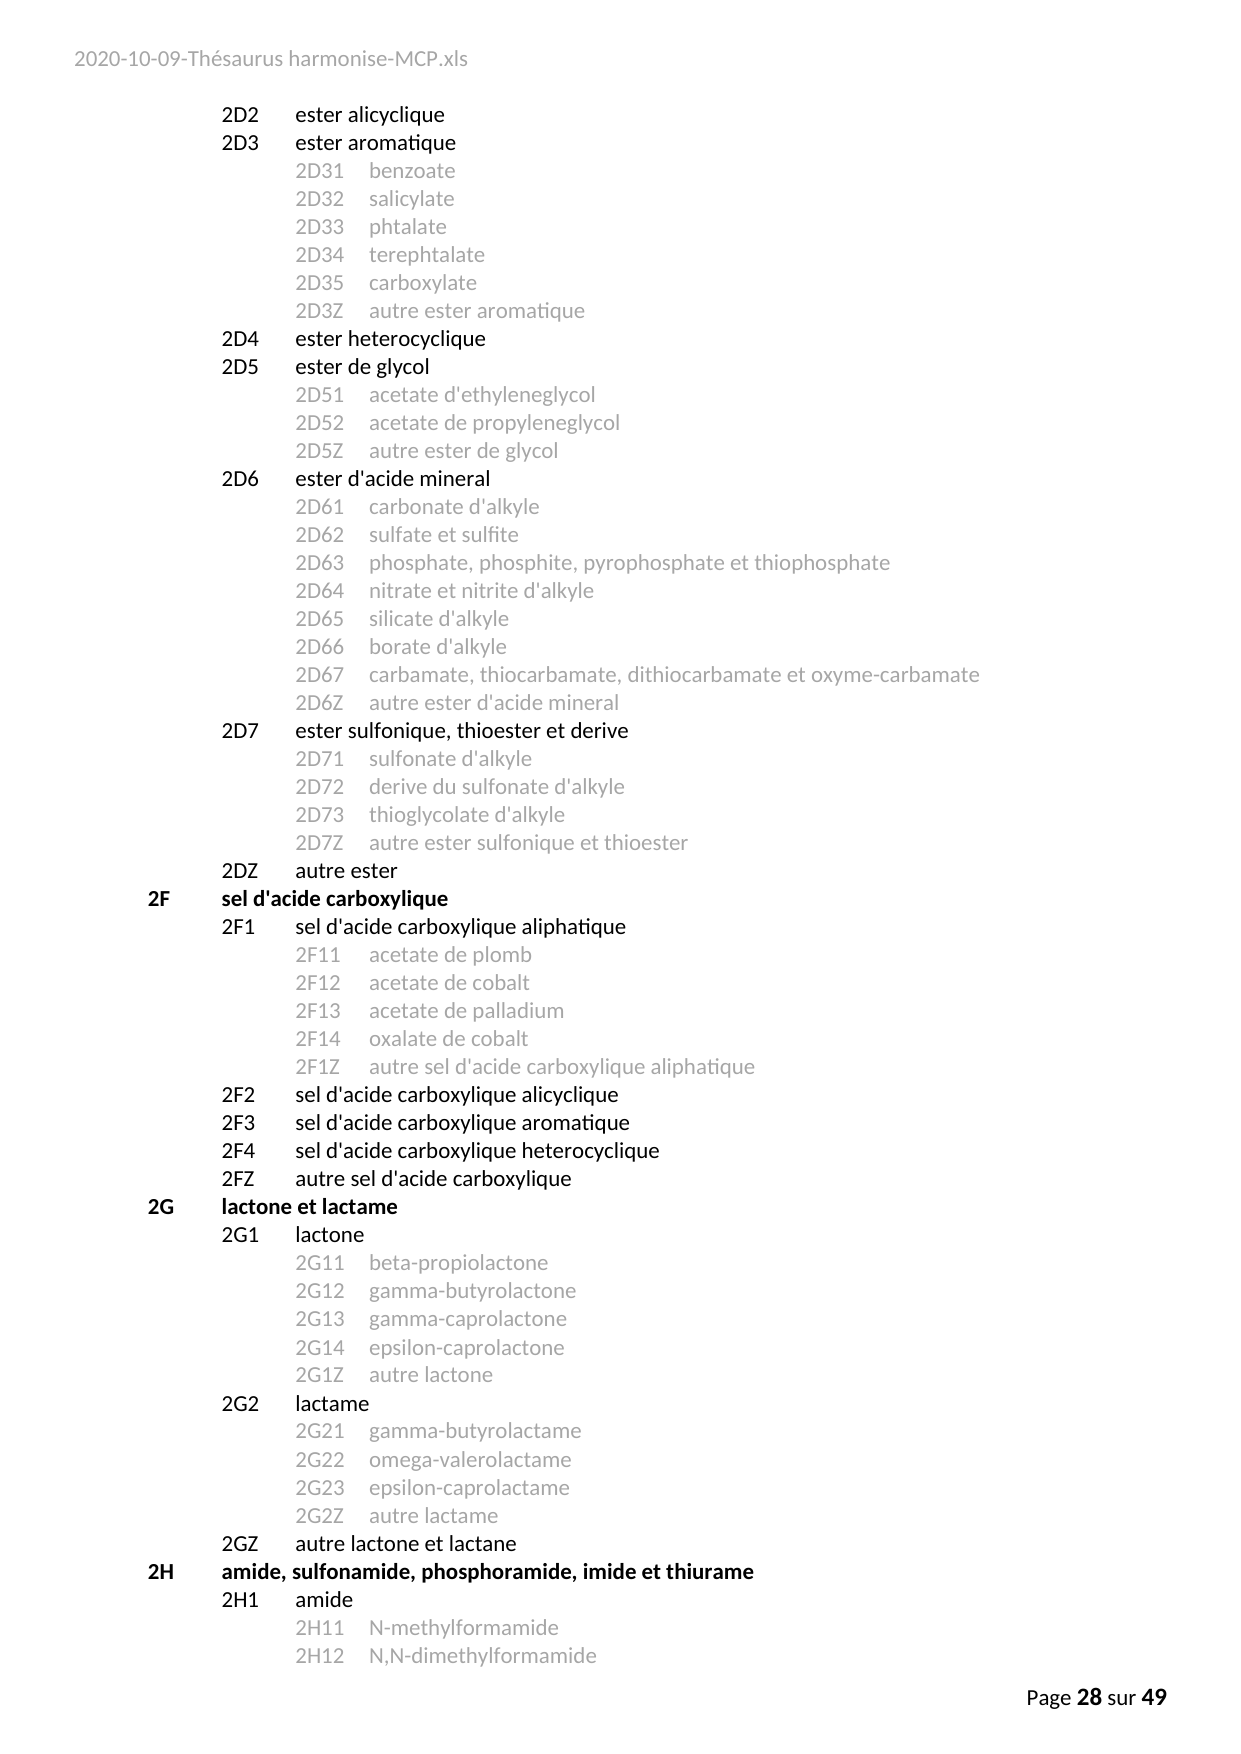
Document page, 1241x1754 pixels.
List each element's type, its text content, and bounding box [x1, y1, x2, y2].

text 2H amide, sulfonamide, phosphoramide, imide et thiurame [74, 1557, 1167, 1585]
text 2GZ autre lactone et lactane [148, 1529, 1167, 1557]
text 2D6 ester d'acide mineral [148, 464, 1167, 492]
text 2D73 thioglycolate d'alkyle [295, 800, 1167, 828]
text 2D66 borate d'alkyle [295, 632, 1167, 660]
text 2D72 derive du sulfonate d'alkyle [295, 772, 1167, 800]
text 2G2 lactame [148, 1389, 1167, 1417]
text 2D32 salicylate [295, 184, 1167, 212]
text 2D4 ester heterocyclique [148, 324, 1167, 352]
text 2D52 acetate de propyleneglycol [295, 408, 1167, 436]
text 2F4 sel d'acide carboxylique heterocyclique [221, 1136, 1167, 1164]
text 2F14 oxalate de cobalt [295, 1024, 1167, 1052]
text 2D65 silicate d'alkyle [295, 604, 1167, 632]
text 2D6Z autre ester d'acide mineral [295, 688, 1167, 716]
text 2G12 gamma-butyrolactone [295, 1277, 1167, 1304]
text 2D64 nitrate et nitrite d'alkyle [295, 576, 1167, 604]
text 2D3Z autre ester aromatique [295, 296, 1167, 324]
text 2D7 ester sulfonique, thioester et derive [148, 716, 1167, 744]
text 2F3 sel d'acide carboxylique aromatique [221, 1108, 1167, 1136]
text 2F11 acetate de plomb [295, 940, 1167, 968]
text 2D7Z autre ester sulfonique et thioester [295, 828, 1167, 856]
text 2H11 N-methylformamide [221, 1613, 1167, 1641]
text 2D3 ester aromatique [148, 128, 1167, 156]
text 2F13 acetate de palladium [295, 996, 1167, 1024]
text 2G lactone et lactame [74, 1192, 1167, 1221]
text 2G21 gamma-butyrolactame [221, 1417, 1167, 1445]
text 2D71 sulfonate d'alkyle [295, 744, 1167, 772]
text 2DZ autre ester [148, 856, 1167, 884]
text 2D34 terephtalate [295, 240, 1167, 268]
text 2D5 ester de glycol [148, 352, 1167, 380]
text 2D35 carboxylate [295, 268, 1167, 296]
text 2D5Z autre ester de glycol [295, 436, 1167, 464]
text 2F1Z autre sel d'acide carboxylique aliphatique [295, 1052, 1167, 1080]
text 2G13 gamma-caprolactone [295, 1304, 1167, 1333]
text 2D51 acetate d'ethyleneglycol [295, 380, 1167, 408]
text 2F12 acetate de cobalt [295, 968, 1167, 996]
text 2F1 sel d'acide carboxylique aliphatique [148, 912, 1167, 940]
text 2FZ autre sel d'acide carboxylique [221, 1164, 1167, 1192]
text 2D63 phosphate, phosphite, pyrophosphate et thiophosphate [295, 548, 1167, 576]
text 2G2Z autre lactame [295, 1501, 1167, 1529]
text 2G22 omega-valerolactame [221, 1445, 1167, 1473]
text 2H12 N,N-dimethylformamide [295, 1641, 1167, 1669]
text 2G11 beta-propiolactone [295, 1248, 1167, 1277]
text 2D62 sulfate et sulfite [295, 520, 1167, 548]
text 2D61 carbonate d'alkyle [295, 492, 1167, 520]
text 2F2 sel d'acide carboxylique alicyclique [221, 1080, 1167, 1108]
text 2G14 epsilon-caprolactone [295, 1333, 1167, 1361]
text 2G1 lactone [148, 1221, 1167, 1248]
text 2D67 carbamate, thiocarbamate, dithiocarbamate et oxyme-carbamate [295, 660, 1167, 688]
text 2D31 benzoate [221, 156, 1167, 184]
text 2D33 phtalate [295, 212, 1167, 240]
text 2F sel d'acide carboxylique [74, 884, 1167, 912]
text 2G1Z autre lactone [295, 1361, 1167, 1389]
text 2H1 amide [148, 1585, 1167, 1613]
text 2D2 ester alicyclique [148, 100, 1167, 128]
text 2G23 epsilon-caprolactame [295, 1473, 1167, 1501]
